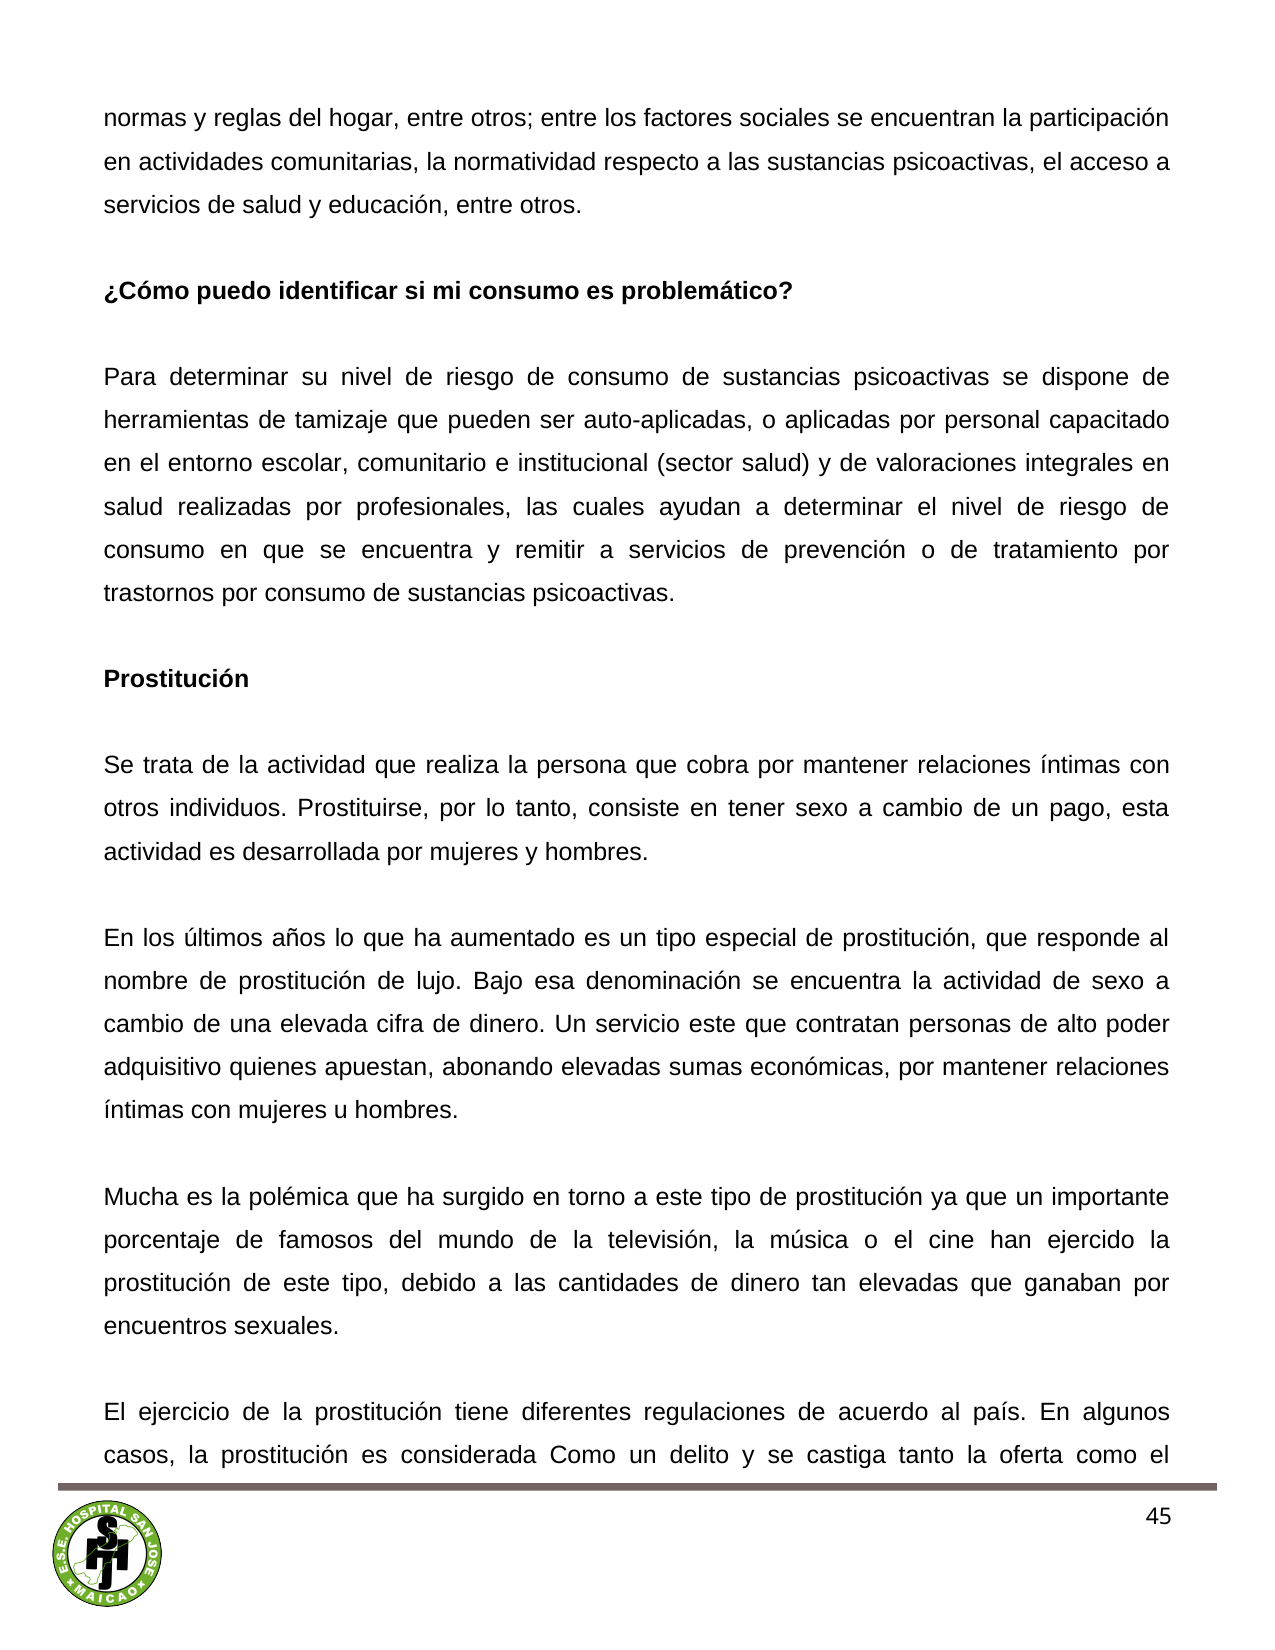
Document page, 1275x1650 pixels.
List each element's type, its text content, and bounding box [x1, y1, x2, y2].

text Mucha es la polémica que ha surgido en torno a este tipo de prostitución ya que un importante porcentaje de famosos del mundo de la televisión, la música o el cine han ejercido la prostitución de este tipo, debido a las cantidades de dinero tan elevadas que ganaban por encuentros sexuales. [103, 1181, 1172, 1339]
text En los últimos años lo que ha aumentado es un tipo especial de prostitución, que responde al nombre de prostitución de lujo. Bajo esa denominación se encuentra la actividad de sexo a cambio de una elevada cifra de dinero. Un servicio este que contratan personas de alto poder adquisitivo quienes apuestan, abonando elevadas sumas económicas, por mantener relaciones íntimas con mujeres u hombres. [103, 923, 1172, 1124]
text Se trata de la actividad que realiza la persona que cobra por mantener relaciones íntimas con otros individuos. Prostituirse, por lo tanto, consiste en tener sexo a cambio de un pago, esta actividad es desarrollada por mujeres y hombres. [103, 750, 1172, 865]
text Para determinar su nivel de riesgo de consumo de sustancias psicoactivas se dispone de herramientas de tamizaje que pueden ser auto-aplicadas, o aplicadas por personal capacitado en el entorno escolar, comunitario e institucional (sector salud) y de valoraciones integrales en salud realizadas por profesionales, las cuales ayudan a determinar el nivel de riesgo de consumo en que se encuentra y remitir a servicios de prevención o de tratamiento por trastornos por consumo de sustancias psicoactivas. [103, 362, 1172, 606]
text Prostitución [103, 664, 1172, 693]
picture [52, 1500, 162, 1607]
text ¿Cómo puedo identificar si mi consumo es problemático? [103, 276, 1172, 304]
